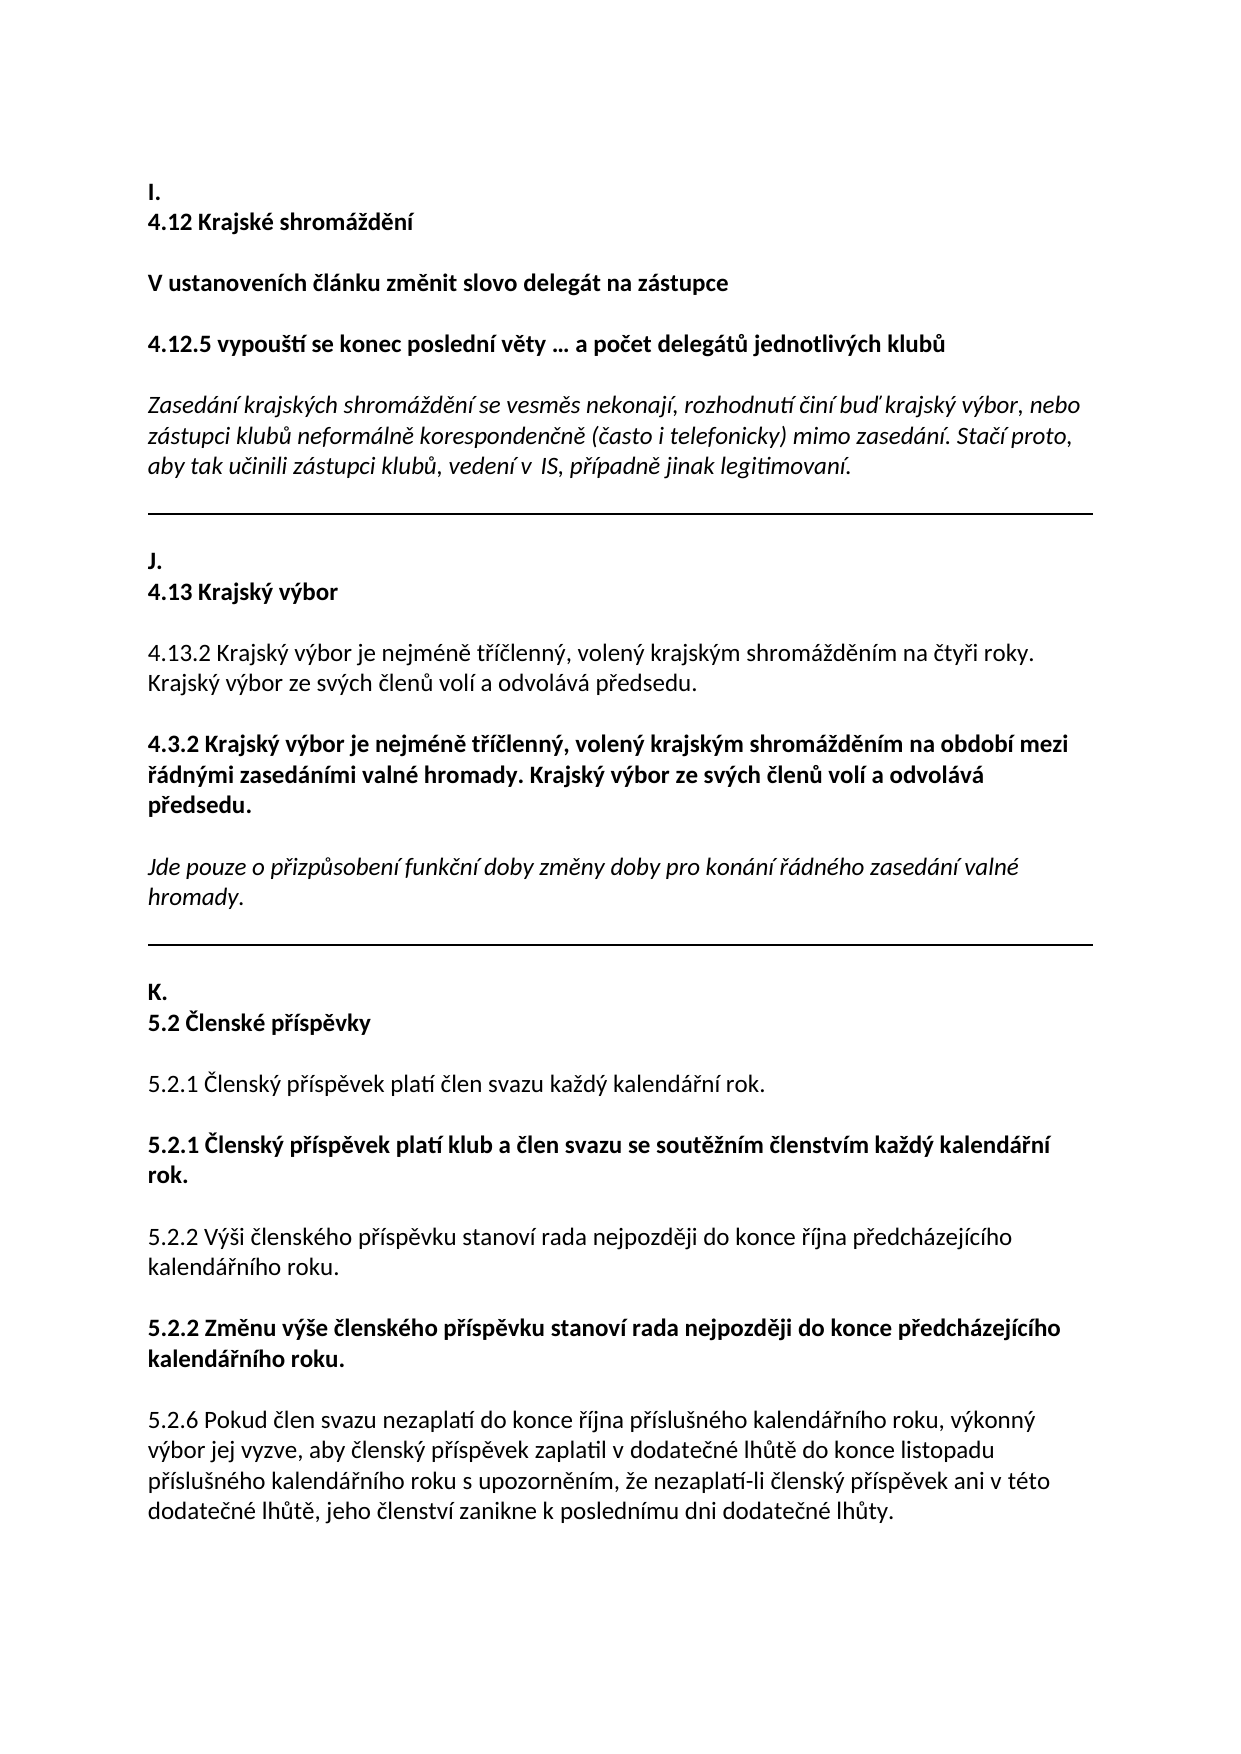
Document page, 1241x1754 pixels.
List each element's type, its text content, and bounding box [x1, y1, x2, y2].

text 5.2.6 Pokud člen svazu nezaplatí do konce října příslušného kalendářního roku, výkonný výbor jej vyzve, aby členský příspěvek zaplatil v dodatečné lhůtě do konce listopadu příslušného kalendářního roku s upozorněním, že nezaplatí-li členský příspěvek ani v této dodatečné lhůtě, jeho členství zanikne k poslednímu dni dodatečné lhůty. [148, 1404, 1093, 1526]
text 4.12.5 vypouští se konec poslední věty … a počet delegátů jednotlivých klubů [148, 328, 1093, 359]
text J. [148, 546, 1093, 576]
text 4.12 Krajské shromáždění [148, 206, 1093, 237]
text Jde pouze o přizpůsobení funkční doby změny doby pro konání řádného zasedání valné hromady. [148, 851, 1093, 912]
text 5.2.1 Členský příspěvek platí klub a člen svazu se soutěžním členstvím každý kalendářní rok. [148, 1129, 1093, 1190]
text 4.13.2 Krajský výbor je nejméně tříčlenný, volený krajským shromážděním na čtyři roky. Krajský výbor ze svých členů volí a odvolává předsedu. [148, 637, 1093, 698]
text I. [148, 176, 1093, 206]
text V ustanoveních článku změnit slovo delegát na zástupce [148, 267, 1093, 298]
text 4.3.2 Krajský výbor je nejméně tříčlenný, volený krajským shromážděním na období mezi řádnými zasedáními valné hromady. Krajský výbor ze svých členů volí a odvolává předsedu. [148, 729, 1093, 820]
text 5.2.2 Výši členského příspěvku stanoví rada nejpozději do konce října předcházejícího kalendářního roku. [148, 1221, 1093, 1282]
text K. [148, 976, 1093, 1007]
text 5.2 Členské příspěvky [148, 1007, 1093, 1037]
text 5.2.2 Změnu výše členského příspěvku stanoví rada nejpozději do konce předcházejícího kalendářního roku. [148, 1312, 1093, 1373]
text Zasedání krajských shromáždění se vesměs nekonají, rozhodnutí činí buď krajský výbor, nebo zástupci klubů neformálně korespondenčně (často i telefonicky) mimo zasedání. Stačí proto, aby tak učinili zástupci klubů, vedení v IS, případně jinak legitimovaní. [148, 389, 1093, 481]
text 5.2.1 Členský příspěvek platí člen svazu každý kalendářní rok. [148, 1068, 1093, 1098]
text 4.13 Krajský výbor [148, 576, 1093, 607]
